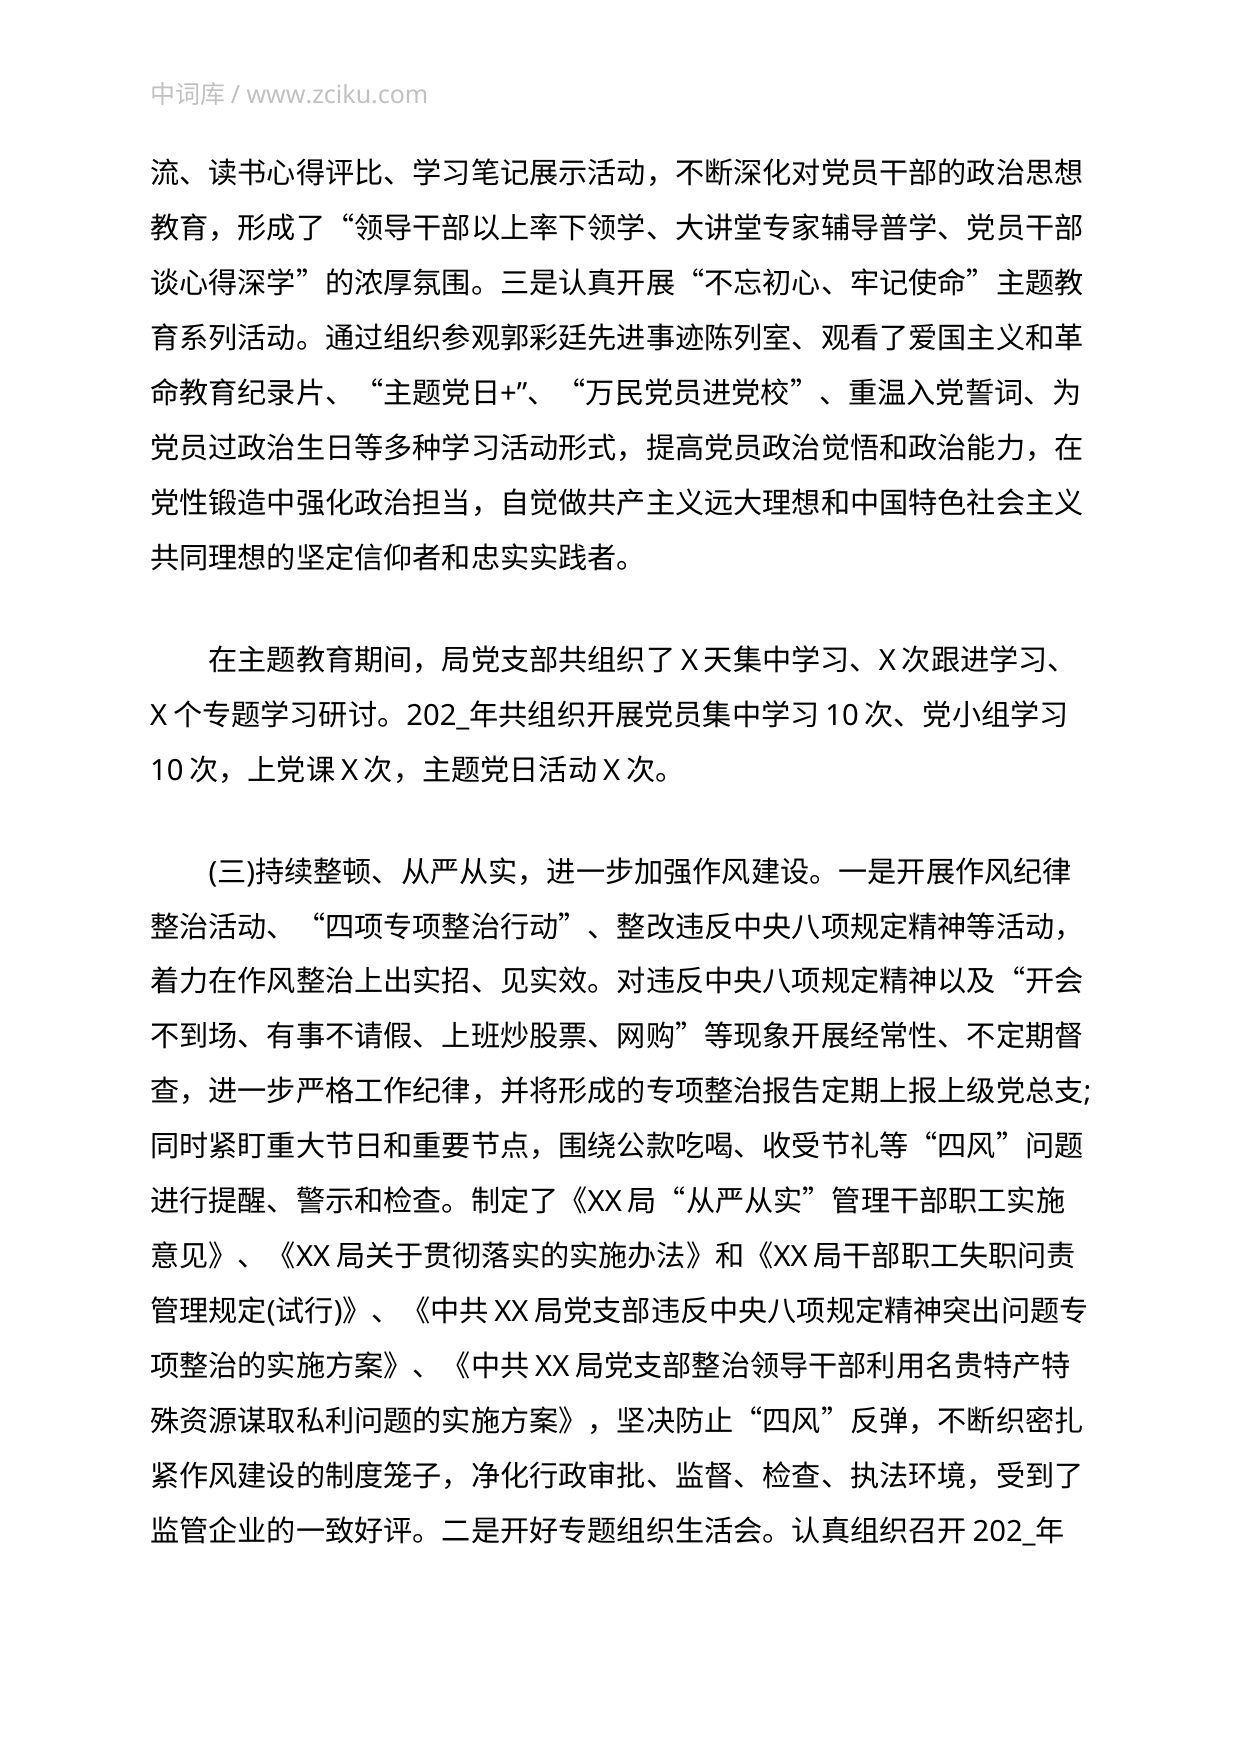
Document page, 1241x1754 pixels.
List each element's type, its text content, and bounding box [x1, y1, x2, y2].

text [150, 848, 1090, 1550]
text 在主题教育期间，局党支部共组织了X天集中学习、X次跟进学习、X个专题学习研讨。202_年共组织开展党员集中学习10次、党小组学习10次，上党课X次，主题党日活动X次。 [150, 636, 1090, 788]
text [150, 150, 1090, 577]
